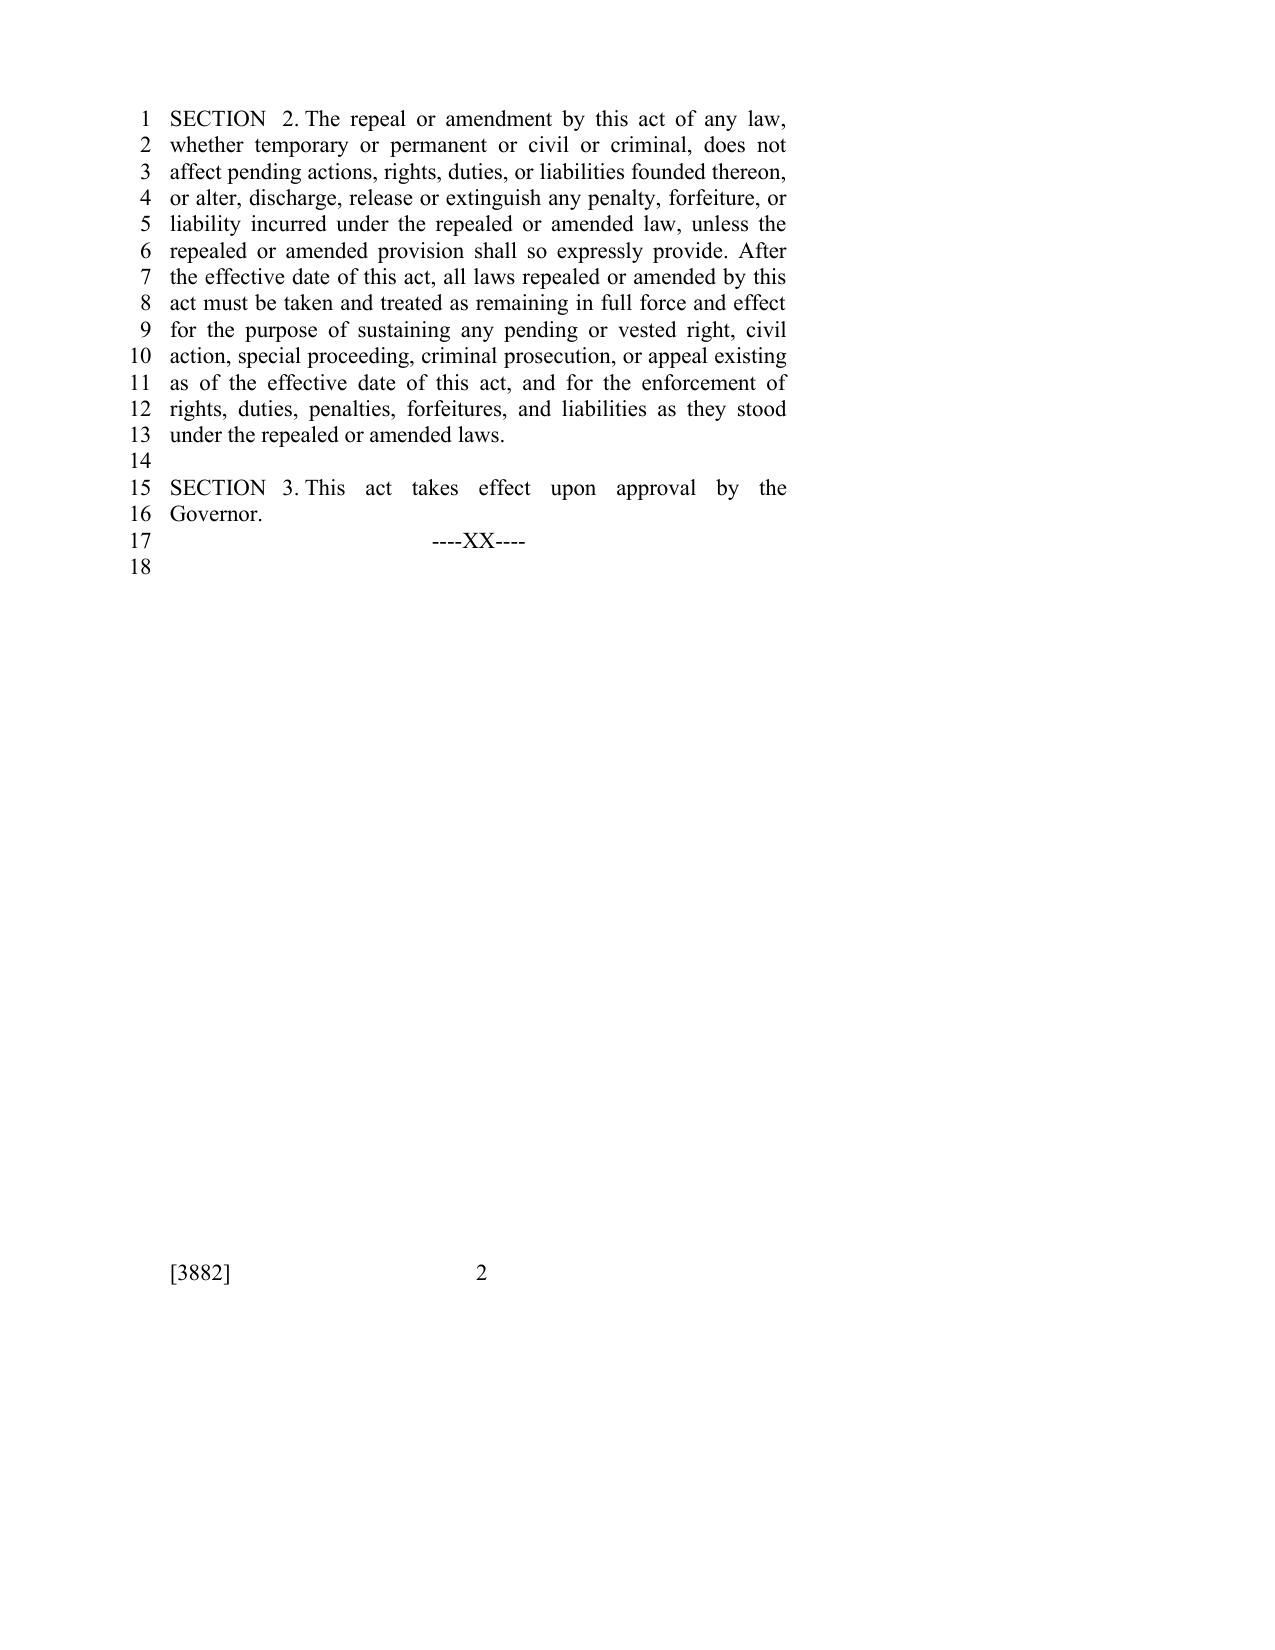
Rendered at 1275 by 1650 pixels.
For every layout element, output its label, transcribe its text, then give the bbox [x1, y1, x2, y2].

text SECTION 3. This act takes effect upon approval by the Governor. [169, 474, 787, 527]
text ----XX---- [169, 527, 787, 553]
text SECTION 2. The repeal or amendment by this act of any law, whether temporary or permanent or civil or criminal, does not affect pending actions, rights, duties, or liabilities founded thereon, or alter, discharge, release or extinguish any penalty, forfeiture, or liability incurred under the repealed or amended law, unless the repealed or amended provision shall so expressly provide. After the effective date of this act, all laws repealed or amended by this act must be taken and treated as remaining in full force and effect for the purpose of sustaining any pending or vested right, civil action, special proceeding, criminal prosecution, or appeal existing as of the effective date of this act, and for the enforcement of rights, duties, penalties, forfeitures, and liabilities as they stood under the repealed or amended laws. [169, 105, 787, 448]
